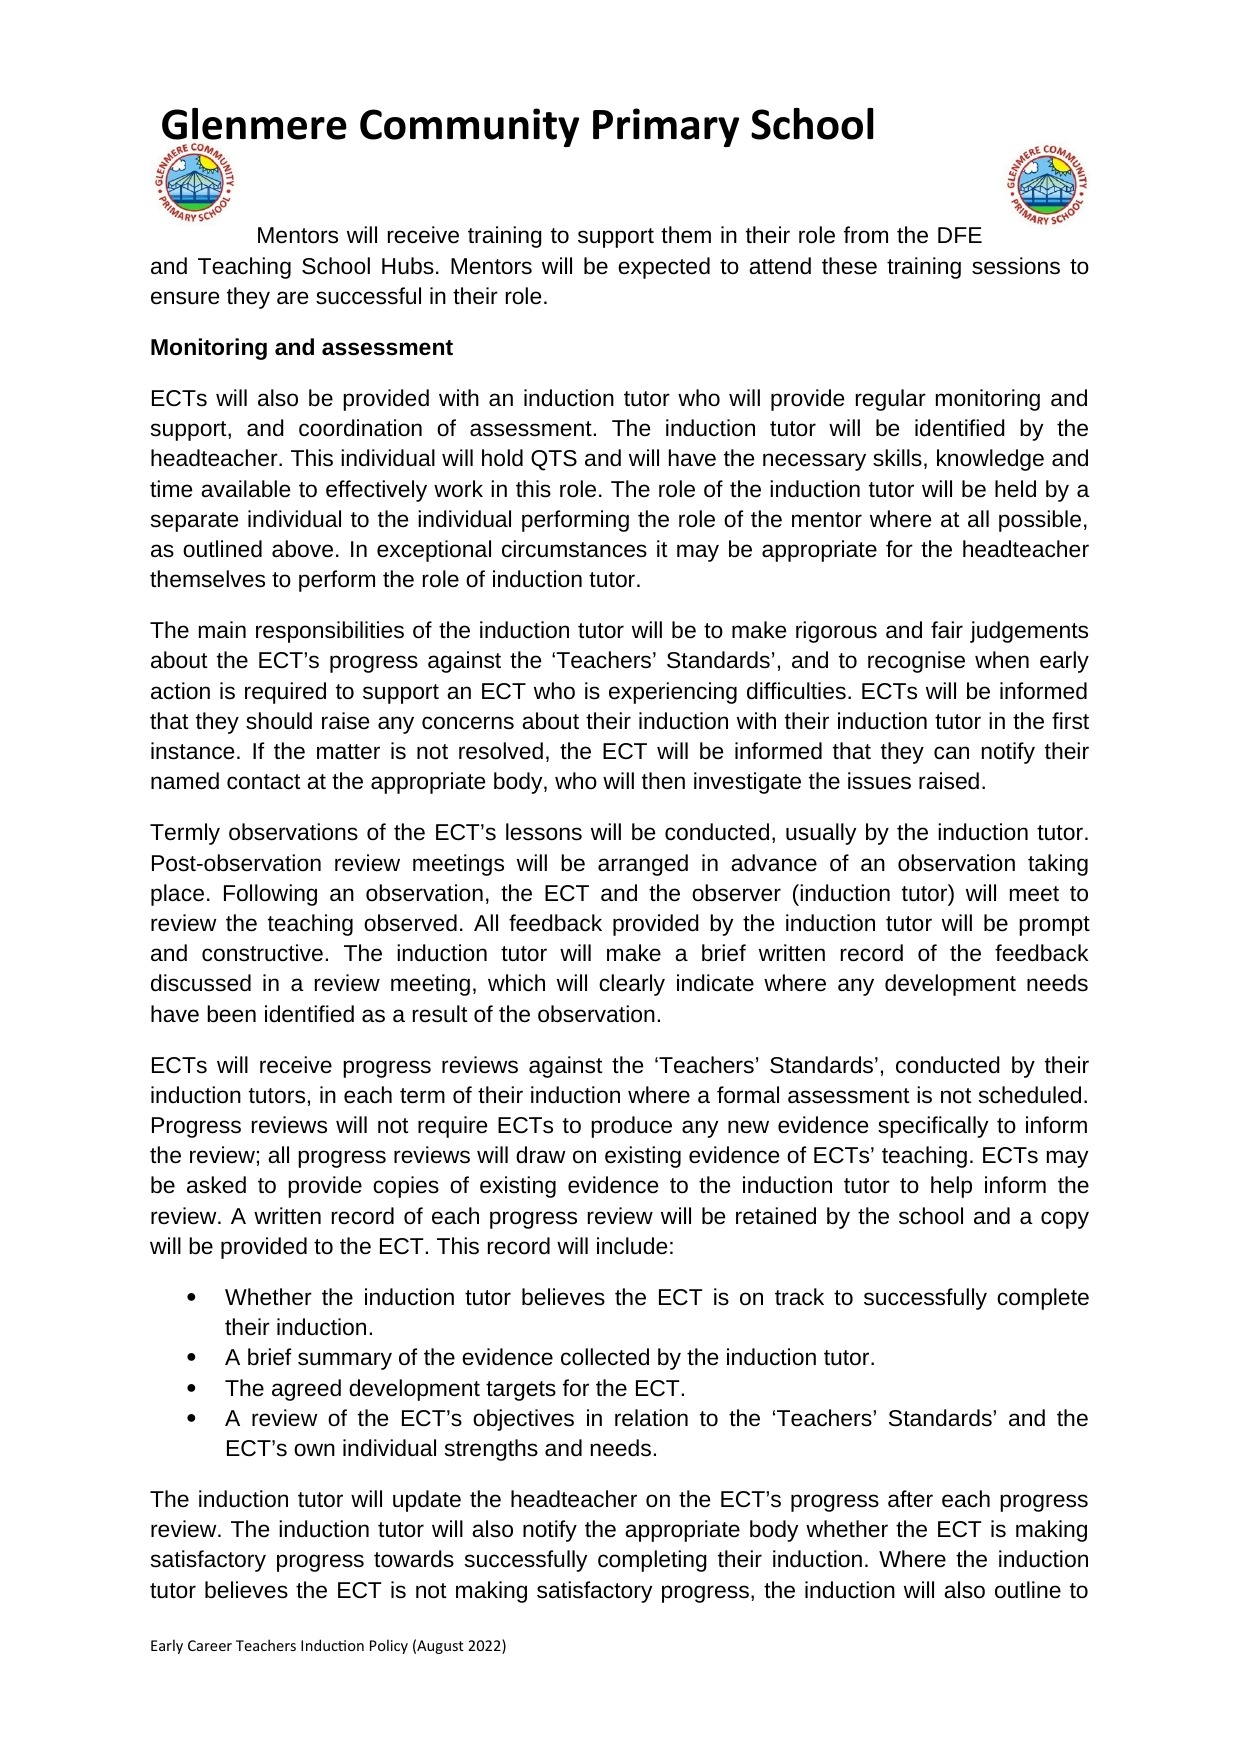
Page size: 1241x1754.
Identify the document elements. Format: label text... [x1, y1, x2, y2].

list The agreed development targets for the ECT. [187, 1374, 1090, 1401]
text ECTs will receive progress reviews against the ‘Teachers’ Standards’, conducted by their induction tutors, in each term of their induction where a formal assessment is not scheduled. Progress reviews will not require ECTs to produce any new evidence specifically to inform the review; all progress reviews will draw on existing evidence of ECTs’ teaching. ECTs may be asked to provide copies of existing evidence to the induction tutor to help inform the review. A written record of each progress review will be retained by the school and a copy will be provided to the ECT. This record will include: [150, 1052, 1090, 1259]
list Whether the induction tutor believes the ECT is on track to successfully complete their induction. [187, 1284, 1090, 1341]
text Mentors will receive training to support them in their role from the DFE and Teaching School Hubs. Mentors will be expected to attend these training sessions to ensure they are successful in their role. [150, 222, 1090, 309]
picture [1002, 141, 1091, 229]
text The main responsibilities of the induction tutor will be to make rigorous and fair judgements about the ECT’s progress against the ‘Teachers’ Standards’, and to recognise when early action is required to support an ECT who is experiencing difficulties. ECTs will be informed that they should raise any concerns about their induction with their induction tutor in the first instance. If the matter is not resolved, the ECT will be informed that they can notify their named contact at the appropriate body, who will then investigate the issues raised. [150, 617, 1090, 795]
text Termly observations of the ECT’s lessons will be conducted, usually by the induction tutor. Post-observation review meetings will be arranged in advance of an observation taking place. Following an observation, the ECT and the observer (induction tutor) will meet to review the teaching observed. All feedback provided by the induction tutor will be prompt and constructive. The induction tutor will make a brief written record of the feedback discussed in a review meeting, which will clearly indicate where any development needs have been identified as a result of the observation. [150, 819, 1090, 1027]
text Monitoring and assessment [150, 334, 1090, 360]
picture [150, 138, 238, 222]
list A review of the ECT’s objectives in relation to the ‘Teachers’ Standards’ and the ECT’s own individual strengths and needs. [187, 1405, 1090, 1461]
text ECTs will also be provided with an induction tutor who will provide regular monitoring and support, and coordination of assessment. The induction tutor will be identified by the headteacher. This individual will hold QTS and will have the necessary skills, knowledge and time available to effectively work in this role. The role of the induction tutor will be held by a separate individual to the individual performing the role of the mentor where at all possible, as outlined above. In exceptional circumstances it may be appropriate for the headteacher themselves to perform the role of induction tutor. [150, 385, 1090, 593]
list A brief summary of the evidence collected by the induction tutor. [187, 1344, 1090, 1371]
